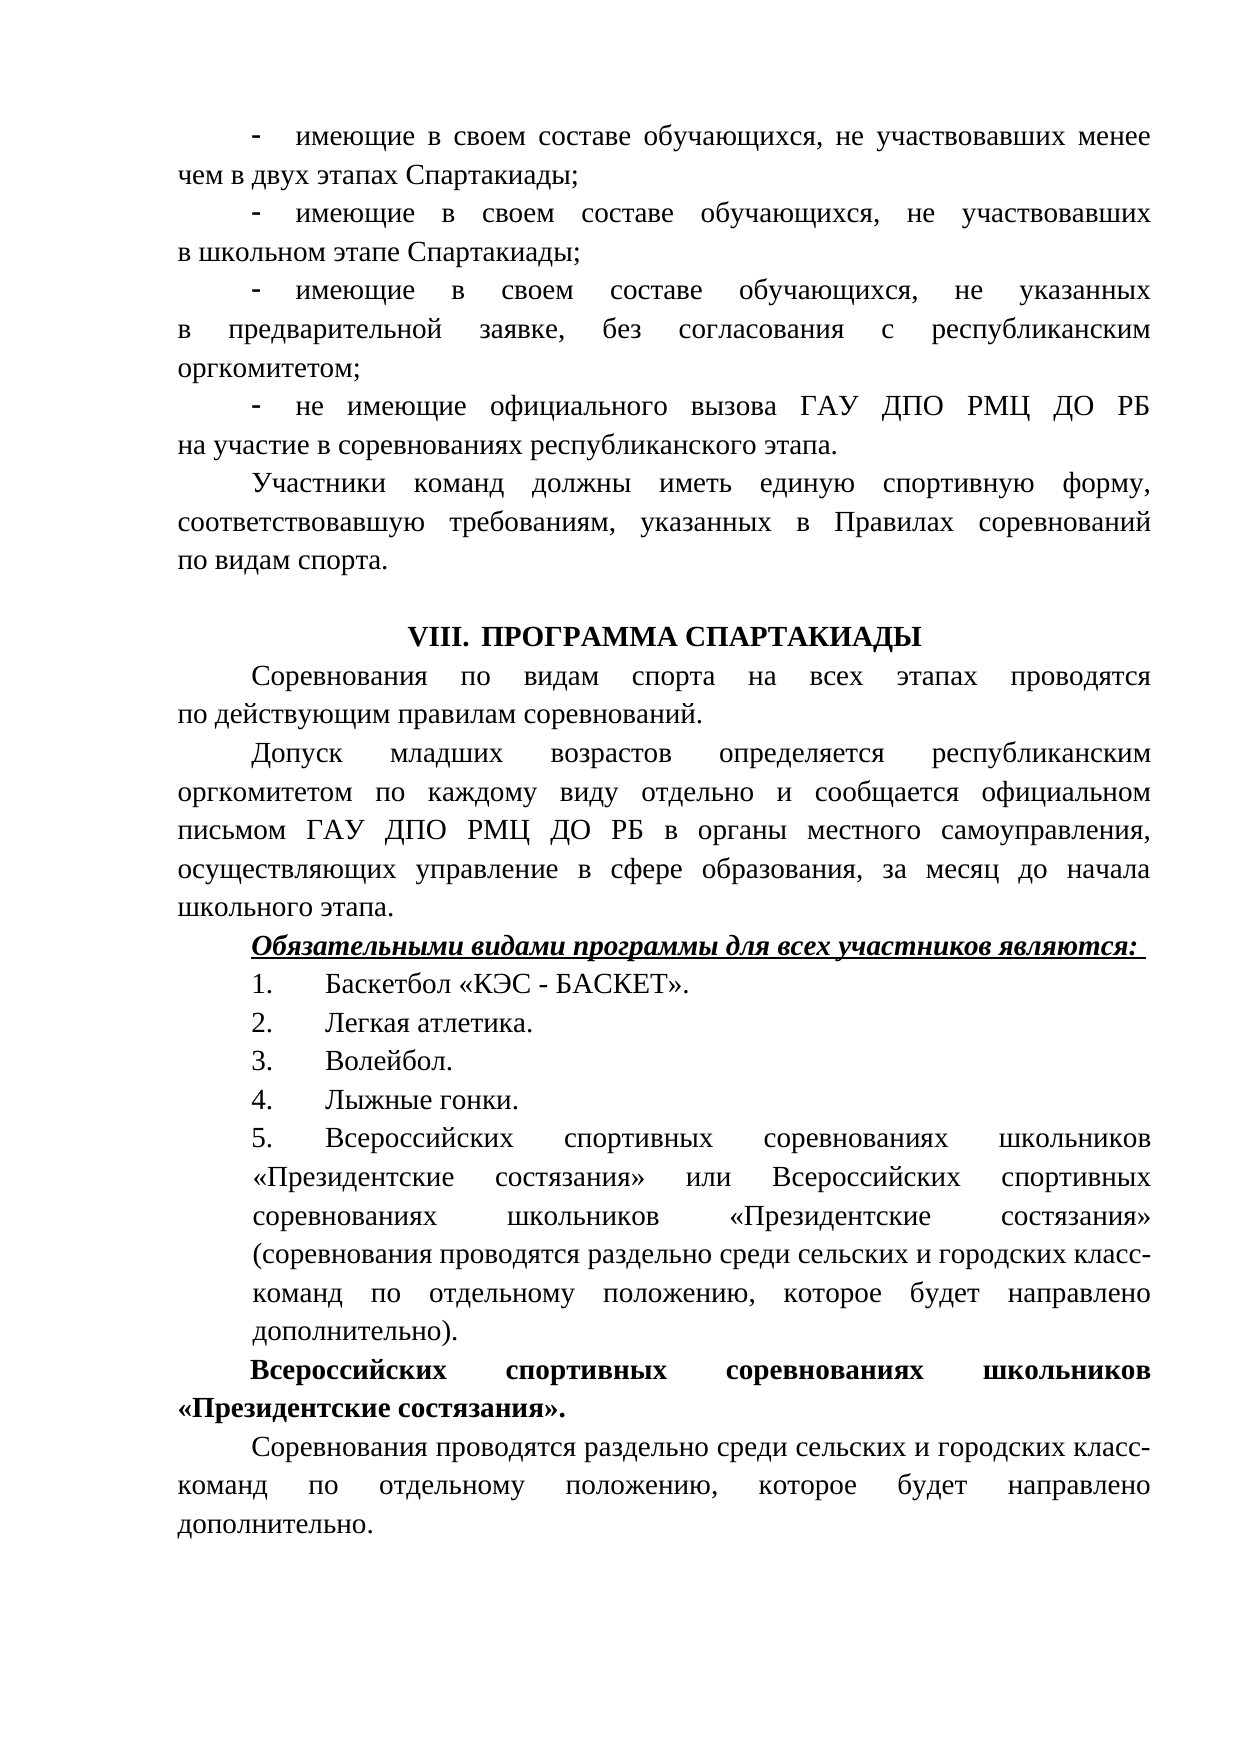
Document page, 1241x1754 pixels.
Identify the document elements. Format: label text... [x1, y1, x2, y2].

text Обязательными видами программы для всех участников являются: [177, 928, 1152, 961]
list имеющие в своем составе обучающихся, не участвовавших в школьном этапе Спартакиады; [177, 195, 1152, 267]
text Допуск младших возрастов определяется республиканским оргкомитетом по каждому виду отдельно и сообщается официальном письмом ГАУ ДПО РМЦ ДО РБ в органы местного самоуправления, осуществляющих управление в сфере образования, за месяц до начала школьного этапа. [177, 735, 1152, 923]
list Лыжные гонки. [177, 1082, 1152, 1116]
list Всероссийских спортивных соревнованиях школьников «Президентские состязания» или Всероссийских спортивных соревнованиях школьников «Президентские состязания» (соревнования проводятся раздельно среди сельских и городских класс-команд по отдельному положению, которое будет направлено дополнительно). [251, 1121, 1152, 1347]
text Соревнования по видам спорта на всех этапах проводятся по действующим правилам соревнований. [177, 658, 1152, 730]
list не имеющие официального вызова ГАУ ДПО РМЦ ДО РБ на участие в соревнованиях республиканского этапа. [177, 388, 1152, 460]
list Легкая атлетика. [177, 1005, 1152, 1038]
text Соревнования проводятся раздельно среди сельских и городских класс-команд по отдельному положению, которое будет направлено дополнительно. [177, 1429, 1152, 1539]
list Всероссийских спортивных соревнованиях школьников «Президентские состязания». [177, 1352, 1152, 1424]
list ПРОГРАММА СПАРТАКИАДЫ [177, 619, 1152, 653]
list Баскетбол «КЭС - БАСКЕТ». [177, 966, 1152, 1000]
list имеющие в своем составе обучающихся, не участвовавших менее чем в двух этапах Спартакиады; [177, 118, 1152, 190]
list Волейбол. [177, 1043, 1152, 1077]
list имеющие в своем составе обучающихся, не указанных в предварительной заявке, без согласования с республиканским оргкомитетом; [177, 272, 1152, 383]
text Участники команд должны иметь единую спортивную форму, соответствовавшую требованиям, указанных в Правилах соревнований по видам спорта. [177, 465, 1152, 576]
